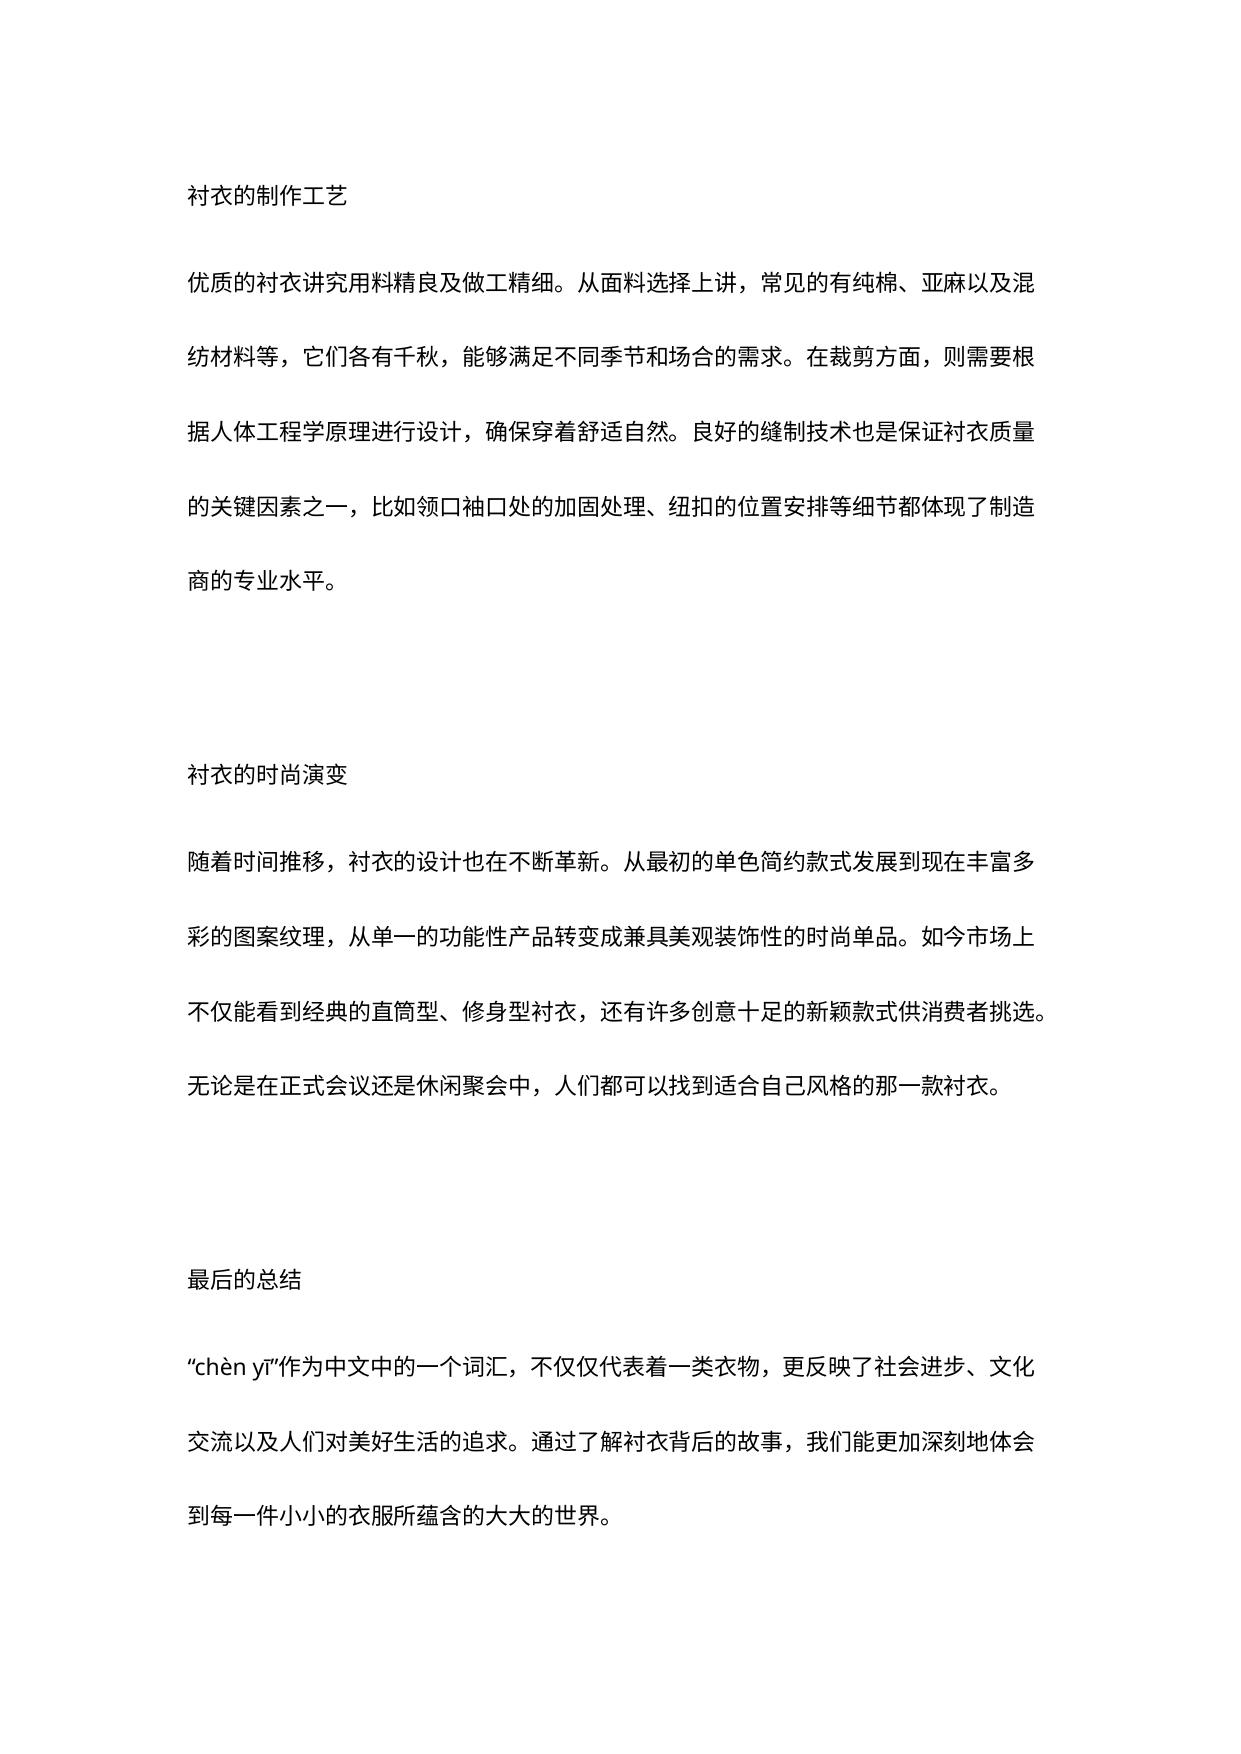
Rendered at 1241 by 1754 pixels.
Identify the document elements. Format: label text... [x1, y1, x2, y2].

text 衬衣的时尚演变 [187, 742, 1053, 807]
text 随着时间推移，衬衣的设计也在不断革新。从最初的单色简约款式发展到现在丰富多彩的图案纹理，从单一的功能性产品转变成兼具美观装饰性的时尚单品。如今市场上不仅能看到经典的直筒型、修身型衬衣，还有许多创意十足的新颖款式供消费者挑选。无论是在正式会议还是休闲聚会中，人们都可以找到适合自己风格的那一款衬衣。 [187, 828, 1053, 1117]
text 优质的衬衣讲究用料精良及做工精细。从面料选择上讲，常见的有纯棉、亚麻以及混纺材料等，它们各有千秋，能够满足不同季节和场合的需求。在裁剪方面，则需要根据人体工程学原理进行设计，确保穿着舒适自然。良好的缝制技术也是保证衬衣质量的关键因素之一，比如领口袖口处的加固处理、纽扣的位置安排等细节都体现了制造商的专业水平。 [187, 248, 1053, 612]
text 衬衣的制作工艺 [187, 162, 1053, 227]
text “chèn yī”作为中文中的一个词汇，不仅仅代表着一类衣物，更反映了社会进步、文化交流以及人们对美好生活的追求。通过了解衬衣背后的故事，我们能更加深刻地体会到每一件小小的衣服所蕴含的大大的世界。 [187, 1333, 1053, 1547]
text 最后的总结 [187, 1246, 1053, 1311]
